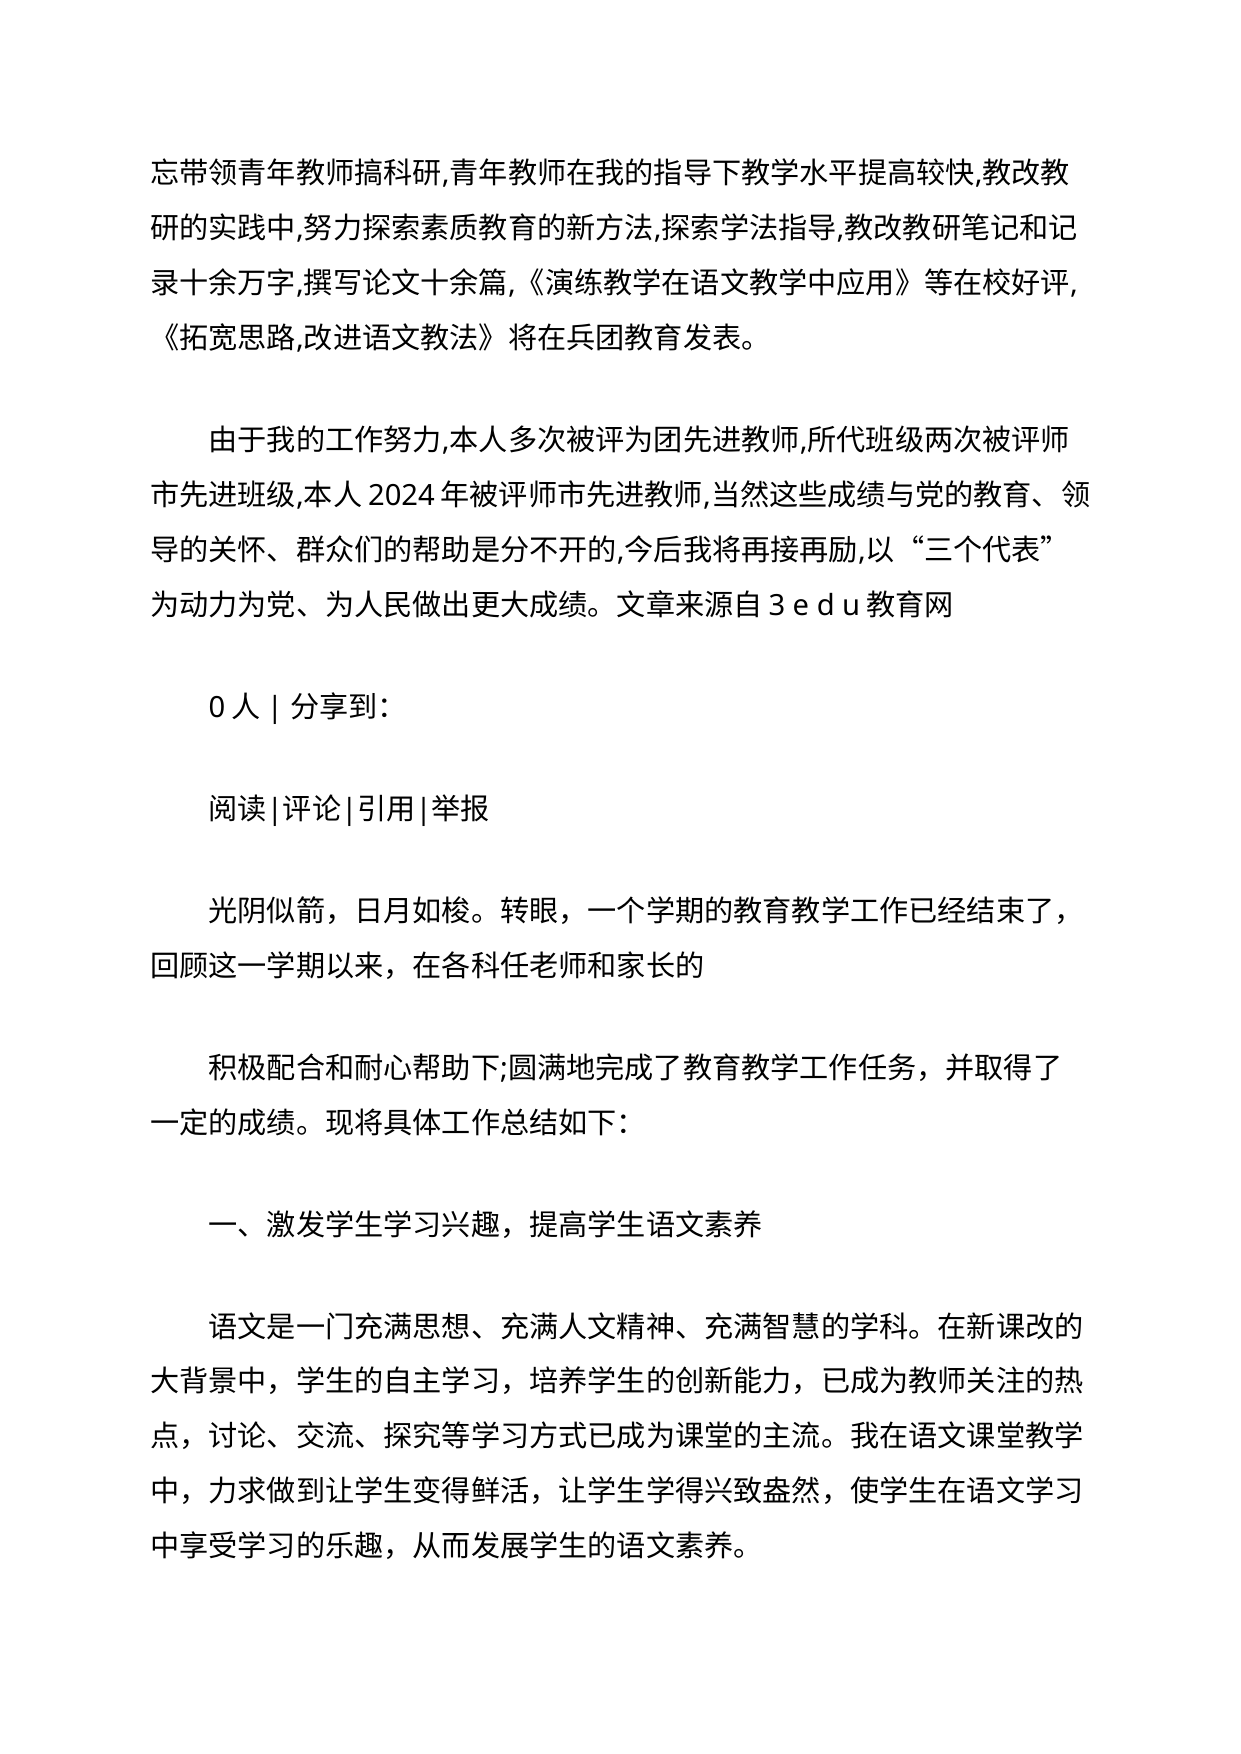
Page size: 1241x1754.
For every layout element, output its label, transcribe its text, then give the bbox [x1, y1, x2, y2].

text 阅读|评论|引用|举报 [150, 786, 1090, 828]
text 语文是一门充满思想、充满人文精神、充满智慧的学科。在新课改的大背景中，学生的自主学习，培养学生的创新能力，已成为教师关注的热点，讨论、交流、探究等学习方式已成为课堂的主流。我在语文课堂教学中，力求做到让学生变得鲜活，让学生学得兴致盎然，使学生在语文学习中享受学习的乐趣，从而发展学生的语文素养。 [150, 1303, 1090, 1565]
text 由于我的工作努力,本人多次被评为团先进教师,所代班级两次被评师市先进班级,本人2024年被评师市先进教师,当然这些成绩与党的教育、领导的关怀、群众们的帮助是分不开的,今后我将再接再励,以“三个代表”为动力为党、为人民做出更大成绩。文章来源自3 e d u教育网 [150, 417, 1090, 624]
text 光阴似箭，日月如梭。转眼，一个学期的教育教学工作已经结束了，回顾这一学期以来，在各科任老师和家长的 [150, 888, 1090, 985]
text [150, 150, 1090, 357]
text 0人 | 分享到： [150, 684, 1090, 726]
text 积极配合和耐心帮助下;圆满地完成了教育教学工作任务，并取得了一定的成绩。现将具体工作总结如下： [150, 1044, 1090, 1142]
text 一、激发学生学习兴趣，提高学生语文素养 [150, 1201, 1090, 1244]
